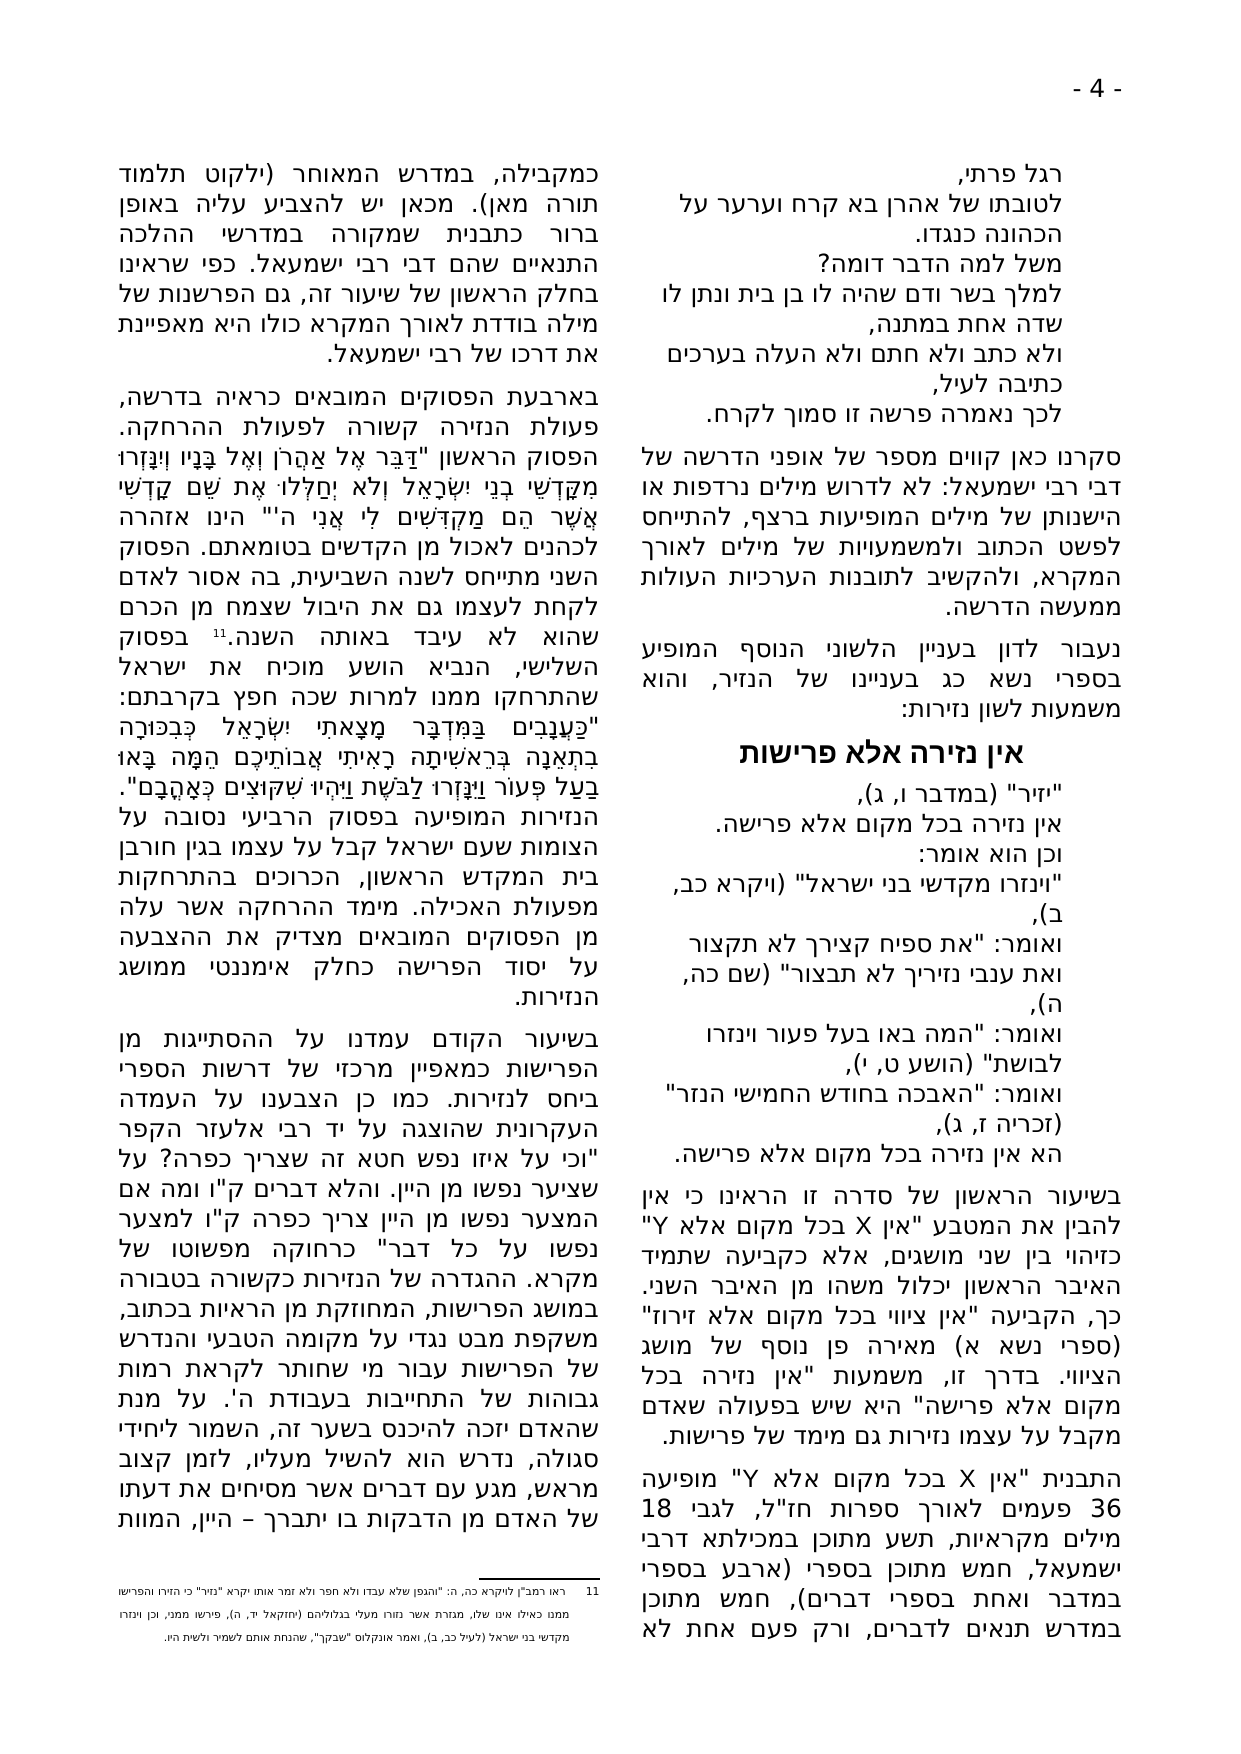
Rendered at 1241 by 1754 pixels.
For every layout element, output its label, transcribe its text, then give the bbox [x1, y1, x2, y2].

text התבנית "אין X בכל מקום אלא Y" מופיעה 36 פעמים לאורך ספרות חז"ל, לגבי 18 מילים מקראיות, תשע מתוכן במכילתא דרבי ישמעאל, חמש מתוכן בספרי (ארבע בספרי במדבר ואחת בספרי דברים), חמש מתוכן במדרש תנאים לדברים, ורק פעם אחת לא כמקבילה, במדרש המאוחר (ילקוט תלמוד תורה מאן). מכאן יש להצביע עליה באופן ברור כתבנית שמקורה במדרשי ההלכה התנאיים שהם דבי רבי ישמעאל. כפי שראינו בחלק הראשון של שיעור זה, גם הפרשנות של מילה בודדת לאורך המקרא כולו היא מאפיינת את דרכו של רבי ישמעאל. [641, 1463, 1122, 1643]
text בשיעור הראשון של סדרה זו הראינו כי אין להבין את המטבע "אין X בכל מקום אלא Y" כזיהוי בין שני מושגים, אלא כקביעה שתמיד האיבר הראשון יכלול משהו מן האיבר השני. כך, הקביעה "אין ציווי בכל מקום אלא זירוז" (ספרי נשא א) מאירה פן נוסף של מושג הציווי. בדרך זו, משמעות "אין נזירה בכל מקום אלא פרישה" היא שיש בפעולה שאדם מקבל על עצמו נזירות גם מימד של פרישות. [641, 1181, 1122, 1451]
text בארבעת הפסוקים המובאים כראיה בדרשה, פעולת הנזירה קשורה לפעולת ההרחקה. הפסוק הראשון "דַּבֵּר אֶל אַהֲרֹן וְאֶל בָּנָיו וְיִנָּזְרוּ מִקָּדְשֵׁי בְנֵי יִשְׂרָאֵל וְלֹא יְחַלְּלוּ אֶת שֵׁם קָדְשִׁי אֲשֶׁר הֵם מַקְדִּשִׁים לִי אֲנִי ה'" הינו אזהרה לכהנים לאכול מן הקדשים בטומאתם. הפסוק השני מתייחס לשנה השביעית, בה אסור לאדם לקחת לעצמו גם את היבול שצמח מן הכרם שהוא לא עיבד באותה השנה. בפסוק השלישי, הנביא הושע מוכיח את ישראל שהתרחקו ממנו למרות שכה חפץ בקרבתם: "כַּעֲנָבִים בַּמִּדְבָּר מָצָאתִי יִשְׂרָאֵל כְּבִכּוּרָה בִתְאֵנָה בְּרֵאשִׁיתָהּ רָאִיתִי אֲבוֹתֵיכֶם הֵמָּה בָּאוּ בַעַל פְּעוֹר וַיִּנָּזְרוּ לַבֹּשֶׁת וַיִּהְיוּ שִׁקּוּצִים כְּאָהֳבָם". הנזירות המופיעה בפסוק הרביעי נסובה על הצומות שעם ישראל קבל על עצמו בגין חורבן בית המקדש הראשון, הכרוכים בהתרחקות מפעולת האכילה. מימד ההרחקה אשר עלה מן הפסוקים המובאים מצדיק את ההצבעה על יסוד הפרישה כחלק אימננטי ממושג הנזירות. [118, 381, 599, 1011]
subtitle אין נזירה אלא פרישות [641, 736, 1122, 770]
text סקרנו כאן קווים מספר של אופני הדרשה של דבי רבי ישמעאל: לא לדרוש מילים נרדפות או הישנותן של מילים המופיעות ברצף, להתייחס לפשט הכתוב ולמשמעויות של מילים לאורך המקרא, ולהקשיב לתובנות הערכיות העולות ממעשה הדרשה. [641, 441, 1122, 621]
text נעבור לדון בעניין הלשוני הנוסף המופיע בספרי נשא כג בעניינו של הנזיר, והוא משמעות לשון נזירות: [641, 634, 1122, 724]
text התבנית "אין X בכל מקום אלא Y" מופיעה 36 פעמים לאורך ספרות חז"ל, לגבי 18 מילים מקראיות, תשע מתוכן במכילתא דרבי ישמעאל, חמש מתוכן בספרי (ארבע בספרי במדבר ואחת בספרי דברים), חמש מתוכן במדרש תנאים לדברים, ורק פעם אחת לא כמקבילה, במדרש המאוחר (ילקוט תלמוד תורה מאן). מכאן יש להצביע עליה באופן ברור כתבנית שמקורה במדרשי ההלכה התנאיים שהם דבי רבי ישמעאל. כפי שראינו בחלק הראשון של שיעור זה, גם הפרשנות של מילה בודדת לאורך המקרא כולו היא מאפיינת את דרכו של רבי ישמעאל. [118, 159, 599, 369]
text "יזיר" (במדבר ו, ג), אין נזירה בכל מקום אלא פרישה. וכן הוא אומר: "וינזרו מקדשי בני ישראל" (ויקרא כב, ב), ואומר: "את ספיח קצירך לא תקצור ואת ענבי נזיריך לא תבצור" (שם כה, ה), ואומר: "המה באו בעל פעור וינזרו לבושת" (הושע ט, י), ואומר: "האבכה בחודש החמישי הנזר" (זכריה ז, ג), הא אין נזירה בכל מקום אלא פרישה. [641, 778, 1063, 1168]
